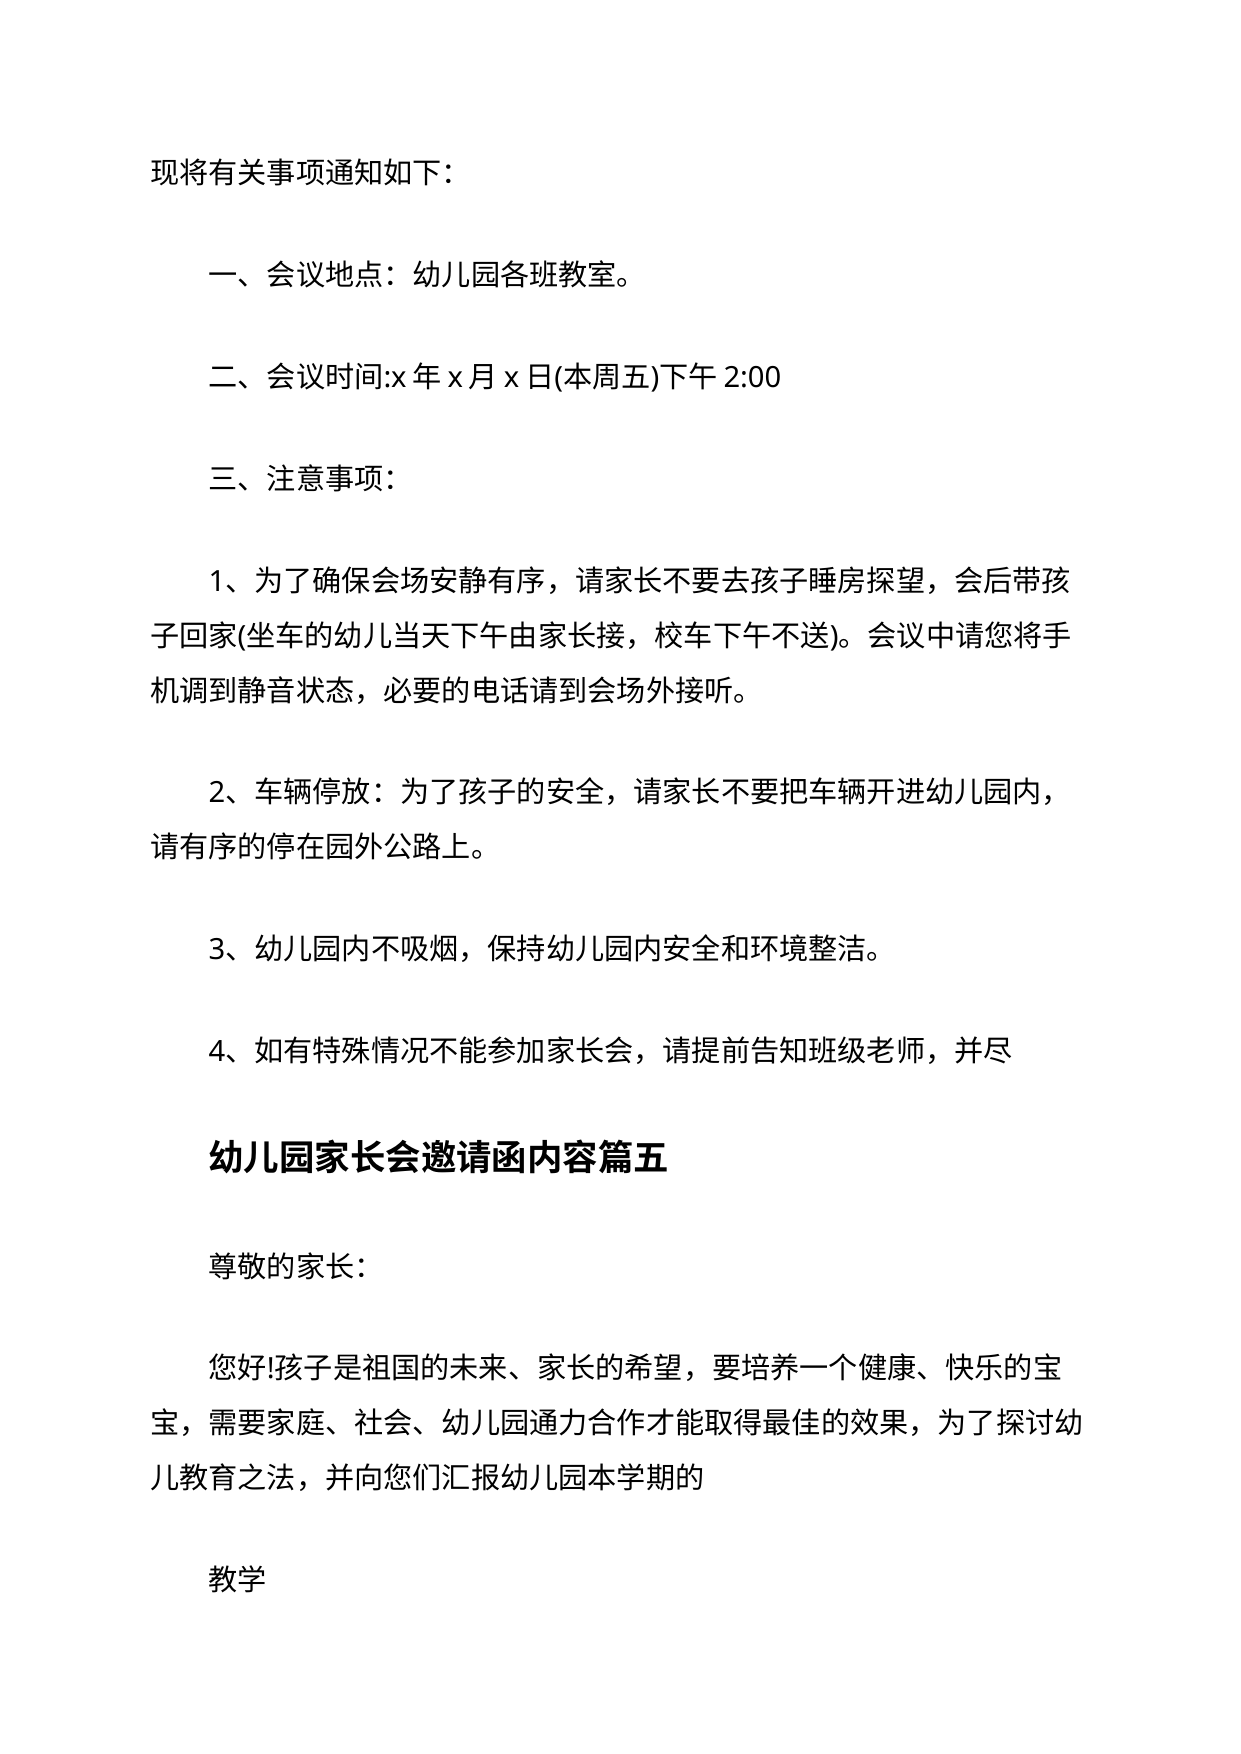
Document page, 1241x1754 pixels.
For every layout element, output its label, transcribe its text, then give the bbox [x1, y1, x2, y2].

text 1、为了确保会场安静有序，请家长不要去孩子睡房探望，会后带孩子回家(坐车的幼儿当天下午由家长接，校车下午不送)。会议中请您将手机调到静音状态，必要的电话请到会场外接听。 [150, 557, 1090, 709]
text 2、车辆停放：为了孩子的安全，请家长不要把车辆开进幼儿园内，请有序的停在园外公路上。 [150, 769, 1090, 866]
text 您好!孩子是祖国的未来、家长的希望，要培养一个健康、快乐的宝宝，需要家庭、社会、幼儿园通力合作才能取得最佳的效果，为了探讨幼儿教育之法，并向您们汇报幼儿园本学期的 [150, 1345, 1090, 1497]
text 3、幼儿园内不吸烟，保持幼儿园内安全和环境整洁。 [150, 926, 1090, 968]
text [150, 150, 1090, 192]
text 二、会议时间:x年x月x日(本周五)下午2:00 [150, 353, 1090, 396]
text 4、如有特殊情况不能参加家长会，请提前告知班级老师，并尽 [150, 1028, 1090, 1070]
text 一、会议地点：幼儿园各班教室。 [150, 252, 1090, 294]
text 幼儿园家长会邀请函内容篇五 [150, 1130, 1090, 1181]
text 尊敬的家长： [150, 1243, 1090, 1286]
text 三、注意事项： [150, 456, 1090, 498]
text 教学 [150, 1557, 1090, 1599]
